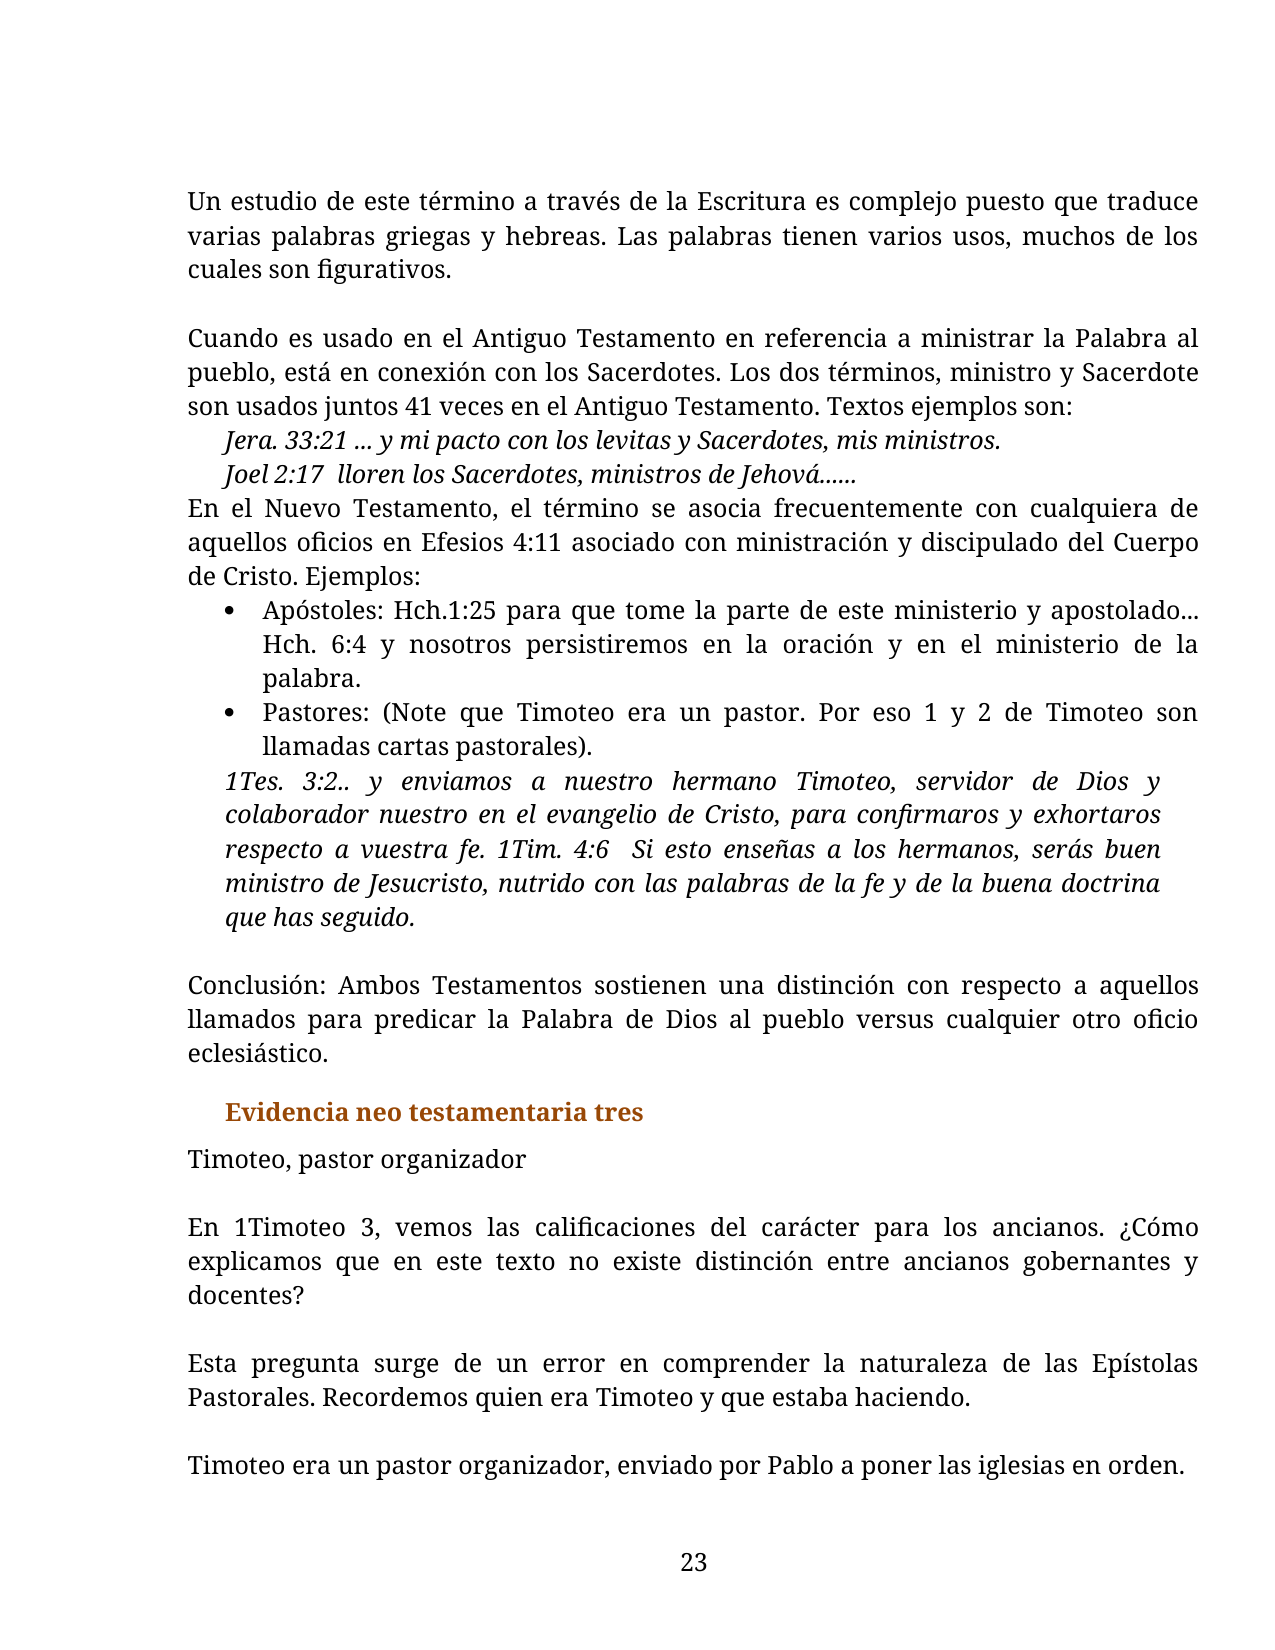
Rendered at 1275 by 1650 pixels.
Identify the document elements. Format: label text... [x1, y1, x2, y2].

text Timoteo, pastor organizador [187, 1141, 1200, 1175]
list Pastores: (Note que Timoteo era un pastor. Por eso 1 y 2 de Timoteo son llamadas cartas pastorales). [225, 695, 1200, 763]
text Conclusión: Ambos Testamentos sostienen una distinción con respecto a aquellos llamados para predicar la Palabra de Dios al pueblo versus cualquier otro oficio eclesiástico. [187, 967, 1200, 1070]
text Cuando es usado en el Antiguo Testamento en referencia a ministrar la Palabra al pueblo, está en conexión con los Sacerdotes. Los dos términos, ministro y Sacerdote son usados juntos 41 veces en el Antiguo Testamento. Textos ejemplos son: [187, 320, 1200, 422]
text En el Nuevo Testamento, el término se asocia frecuentemente con cualquiera de aquellos oficios en Efesios 4:11 asociado con ministración y discipulado del Cuerpo de Cristo. Ejemplos: [187, 491, 1200, 593]
text 1Tes. 3:2.. y enviamos a nuestro hermano Timoteo, servidor de Dios y colaborador nuestro en el evangelio de Cristo, para confirmaros y exhortaros respecto a vuestra fe. 1Tim. 4:6 Si esto enseñas a los hermanos, serás buen ministro de Jesucristo, nutrido con las palabras de la fe y de la buena doctrina que has seguido. [225, 763, 1162, 933]
text Joel 2:17 lloren los Sacerdotes, ministros de Jehová...... [225, 457, 1162, 491]
subtitle Evidencia neo testamentaria tres [225, 1095, 1200, 1129]
text Esta pregunta surge de un error en comprender la naturaleza de las Epístolas Pastorales. Recordemos quien era Timoteo y que estaba haciendo. [187, 1346, 1200, 1414]
text En 1Timoteo 3, vemos las calificaciones del carácter para los ancianos. ¿Cómo explicamos que en este texto no existe distinción entre ancianos gobernantes y docentes? [187, 1209, 1200, 1312]
text Un estudio de este término a través de la Escritura es complejo puesto que traduce varias palabras griegas y hebreas. Las palabras tienen varios usos, muchos de los cuales son figurativos. [187, 184, 1200, 286]
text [187, 1448, 1200, 1482]
list Apóstoles: Hch.1:25 para que tome la parte de este ministerio y apostolado... Hch. 6:4 y nosotros persistiremos en la oración y en el ministerio de la palabra. [225, 593, 1200, 695]
text Jera. 33:21 ... y mi pacto con los levitas y Sacerdotes, mis ministros. [225, 422, 1162, 457]
